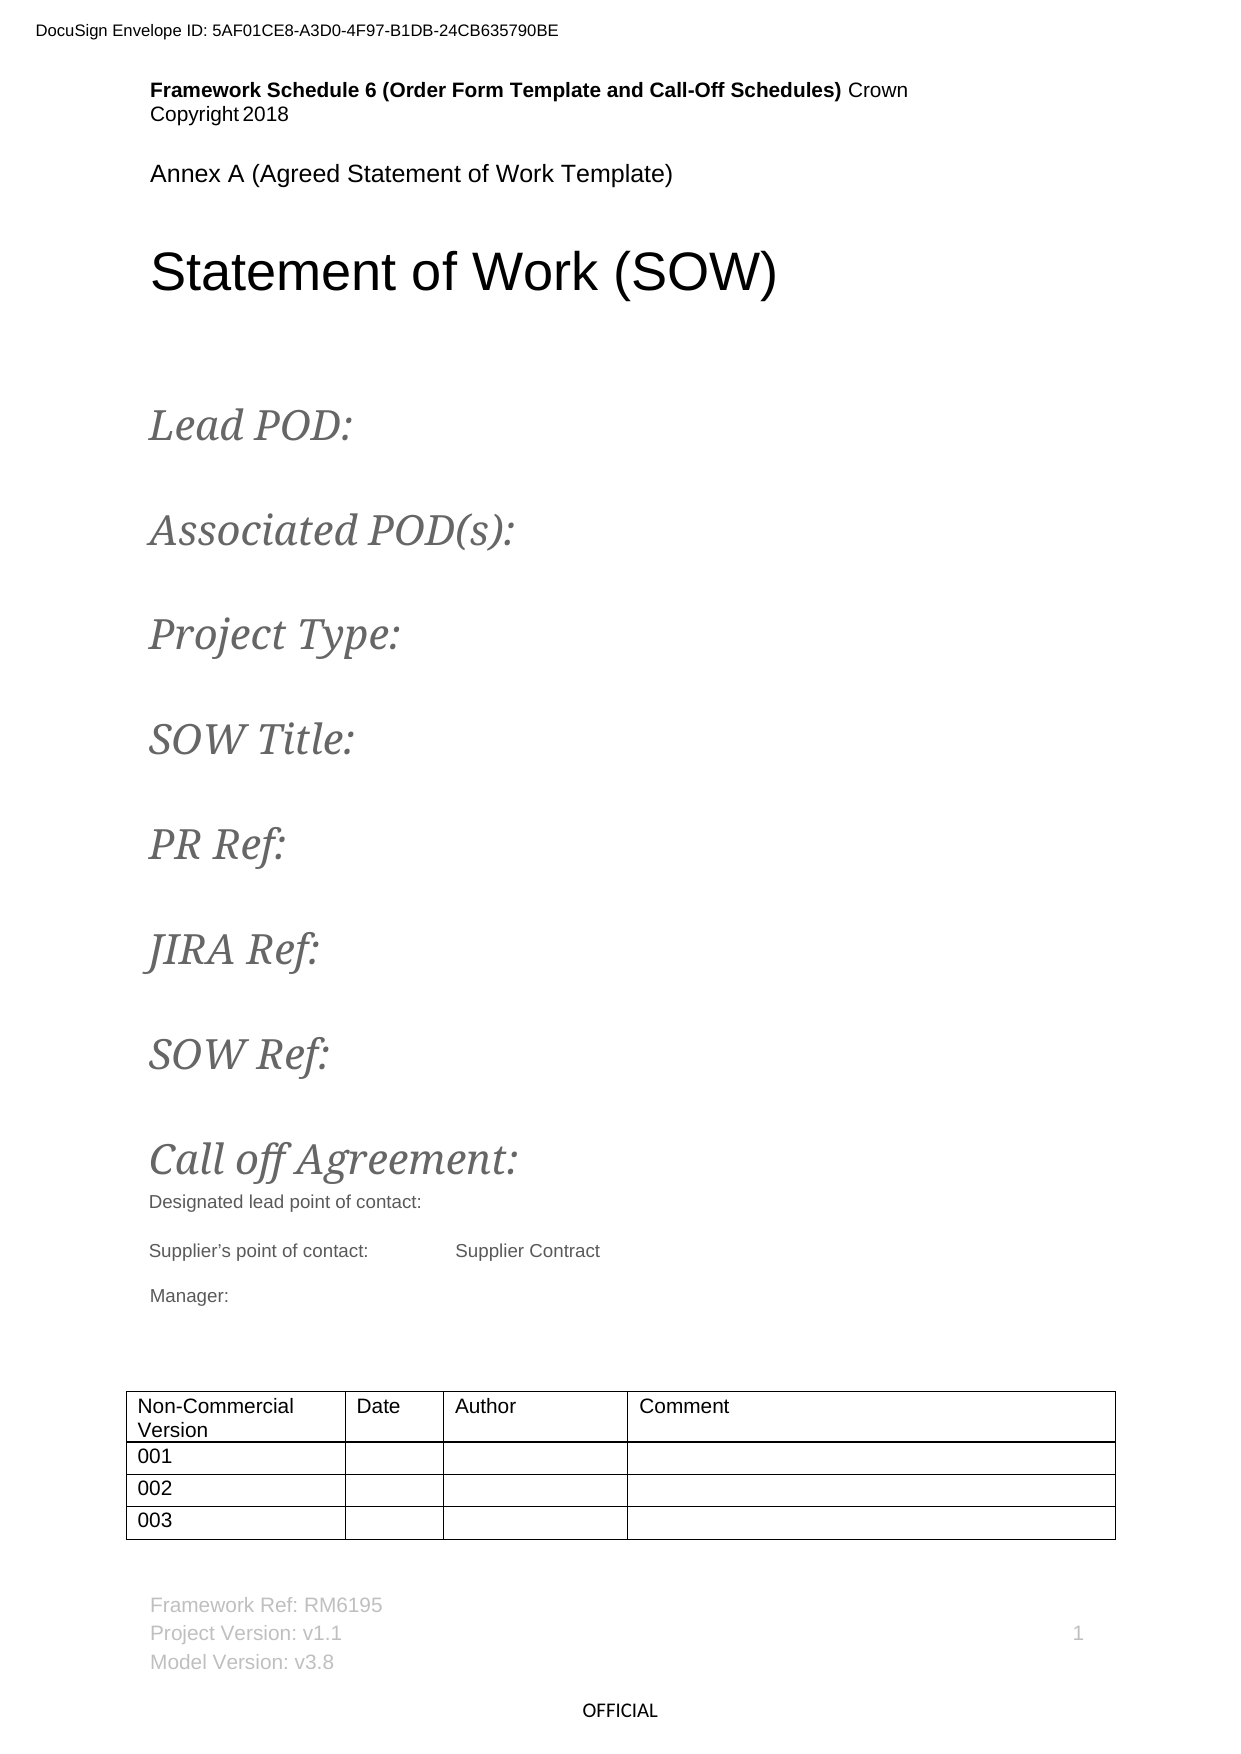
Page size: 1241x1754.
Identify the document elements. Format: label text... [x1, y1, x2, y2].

table_cell 003 [127, 1507, 345, 1538]
table_cell [444, 1475, 627, 1506]
table_cell 002 [127, 1475, 345, 1506]
table_header Non-Commercial Version [127, 1392, 345, 1441]
table_cell [628, 1507, 1115, 1538]
table_cell [444, 1507, 627, 1538]
text Statement of Work (SOW) [150, 239, 1090, 302]
text SOW Ref: [148, 1025, 1090, 1082]
table_header Author [444, 1392, 627, 1441]
table_cell [346, 1443, 443, 1474]
text Annex A (Agreed Statement of Work Template) [150, 158, 1088, 187]
table_cell 001 [127, 1443, 345, 1474]
text Associated POD(s): [148, 500, 1090, 557]
text Supplier’s point of contact: Supplier Contract Manager: [148, 1239, 610, 1308]
text Project Type: [148, 605, 1090, 662]
table_cell [444, 1443, 627, 1474]
text PR Ref: [148, 815, 1090, 872]
table_header Comment [628, 1392, 1115, 1441]
text JIRA Ref: [148, 920, 1090, 977]
table_cell [628, 1443, 1115, 1474]
table_cell [346, 1507, 443, 1538]
text Lead POD: [148, 395, 1090, 452]
text SOW Title: [148, 710, 1090, 767]
table_cell [628, 1475, 1115, 1506]
text Designated lead point of contact: [148, 1191, 1090, 1212]
table_cell [346, 1475, 443, 1506]
table_header Date [346, 1392, 443, 1441]
text Call off Agreement: [148, 1130, 1090, 1186]
